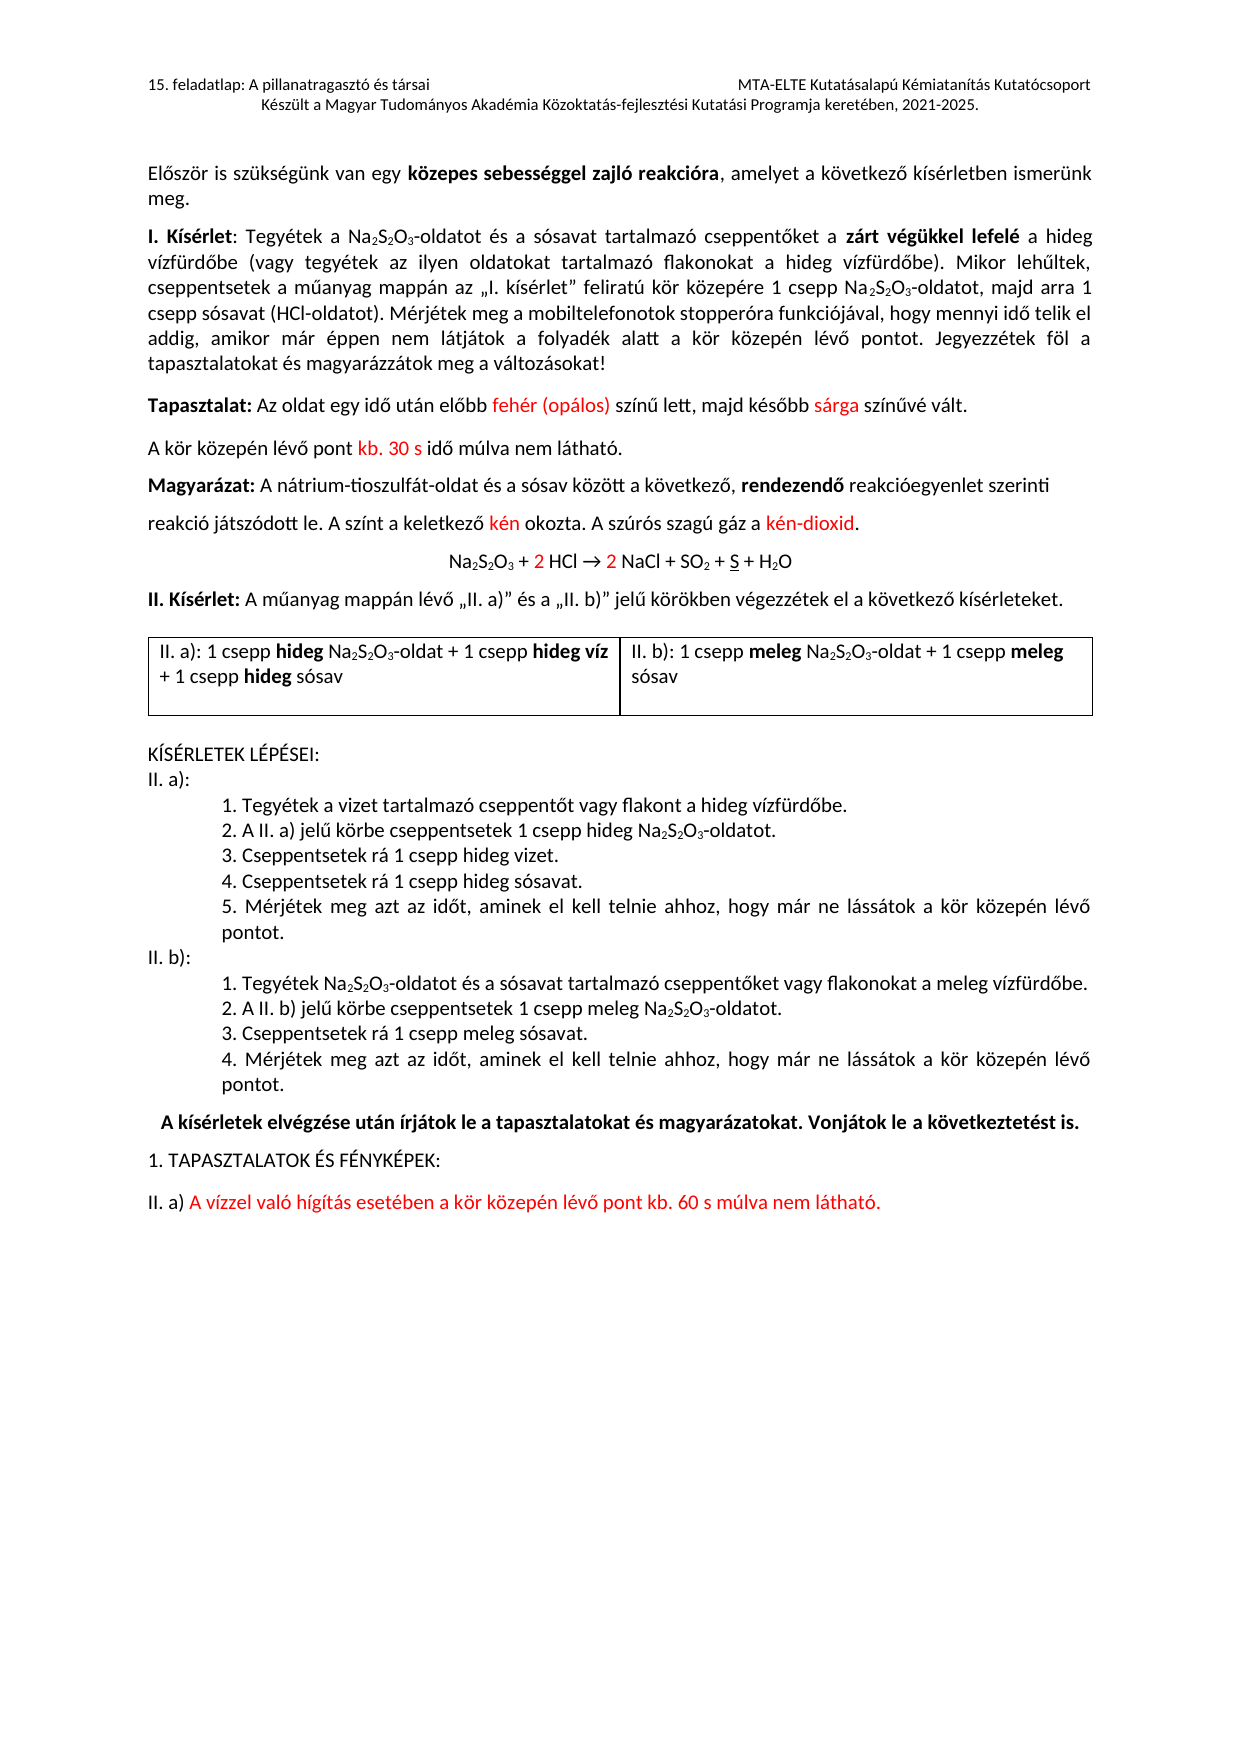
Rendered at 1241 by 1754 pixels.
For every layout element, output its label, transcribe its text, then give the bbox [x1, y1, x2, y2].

text 1. Tegyétek Na2S2O3-oldatot és a sósavat tartalmazó cseppentőket vagy flakonokat a meleg vízfürdőbe. [221, 970, 1093, 995]
text II. b): [148, 944, 1093, 970]
text 1. Tegyétek a vizet tartalmazó cseppentőt vagy flakont a hideg vízfürdőbe. [221, 792, 1093, 817]
text 3. Cseppentsetek rá 1 csepp meleg sósavat. [221, 1021, 1093, 1046]
text 5. Mérjétek meg azt az időt, aminek el kell telnie ahhoz, hogy már ne lássátok a kör közepén lévő pontot. [221, 893, 1093, 944]
text 4. Cseppentsetek rá 1 csepp hideg sósavat. [221, 868, 1093, 893]
text 2. A II. b) jelű körbe cseppentsetek 1 csepp meleg Na2S2O3-oldatot. [221, 995, 1093, 1021]
text II. a): [148, 766, 1093, 792]
text II. Kísérlet: A műanyag mappán lévő „II. a)” és a „II. b)” jelű körökben végezzétek el a következő kísérleteket. [148, 586, 1093, 612]
text 2. A II. a) jelű körbe cseppentsetek 1 csepp hideg Na2S2O3-oldatot. [221, 817, 1093, 843]
text Tapasztalat: Az oldat egy idő után előbb fehér (opálos) színű lett, majd később sárga színűvé vált. [148, 393, 1093, 418]
table_header II. a): 1 csepp hideg Na2S2O3-oldat + 1 csepp hideg víz + 1 csepp hideg sósav [149, 638, 619, 714]
text 4. Mérjétek meg azt az időt, aminek el kell telnie ahhoz, hogy már ne lássátok a kör közepén lévő pontot. [221, 1046, 1093, 1097]
text A kísérletek elvégzése után írjátok le a tapasztalatokat és magyarázatokat. Vonjátok le a következtetést is. [148, 1109, 1093, 1135]
text A kör közepén lévő pont kb. 30 s idő múlva nem látható. [148, 435, 1093, 460]
text I. Kísérlet: Tegyétek a Na2S2O3-oldatot és a sósavat tartalmazó cseppentőket a zárt végükkel lefelé a hideg vízfürdőbe (vagy tegyétek az ilyen oldatokat tartalmazó flakonokat a hideg vízfürdőbe). Mikor lehűltek, cseppentsetek a műanyag mappán az „I. kísérlet” feliratú kör közepére 1 csepp Na2S2O3-oldatot, majd arra 1 csepp sósavat (HCl-oldatot). Mérjétek meg a mobiltelefonotok stopperóra funkciójával, hogy mennyi idő telik el addig, amikor már éppen nem látjátok a folyadék alatt a kör közepén lévő pontot. Jegyezzétek föl a tapasztalatokat és magyarázzátok meg a változásokat! [148, 223, 1093, 376]
text 1. TAPASZTALATOK ÉS FÉNYKÉPEK: [148, 1147, 1093, 1173]
text KÍSÉRLETEK LÉPÉSEI: [148, 741, 1093, 766]
text II. a) A vízzel való hígítás esetében a kör közepén lévő pont kb. 60 s múlva nem látható. [148, 1189, 1093, 1215]
text Először is szükségünk van egy közepes sebességgel zajló reakcióra, amelyet a következő kísérletben ismerünk meg. [148, 160, 1093, 211]
text 3. Cseppentsetek rá 1 csepp hideg vizet. [221, 843, 1093, 868]
table_header II. b): 1 csepp meleg Na2S2O3-oldat + 1 csepp meleg sósav [621, 638, 1092, 714]
text Magyarázat: A nátrium-tioszulfát-oldat és a sósav között a következő, rendezendő reakcióegyenlet szerinti [148, 473, 1093, 498]
text Na2S2O3 + 2 HCl → 2 NaCl + SO2 + S + H2O [148, 548, 1093, 574]
text reakció játszódott le. A színt a keletkező kén okozta. A szúrós szagú gáz a kén-dioxid. [148, 511, 1093, 536]
